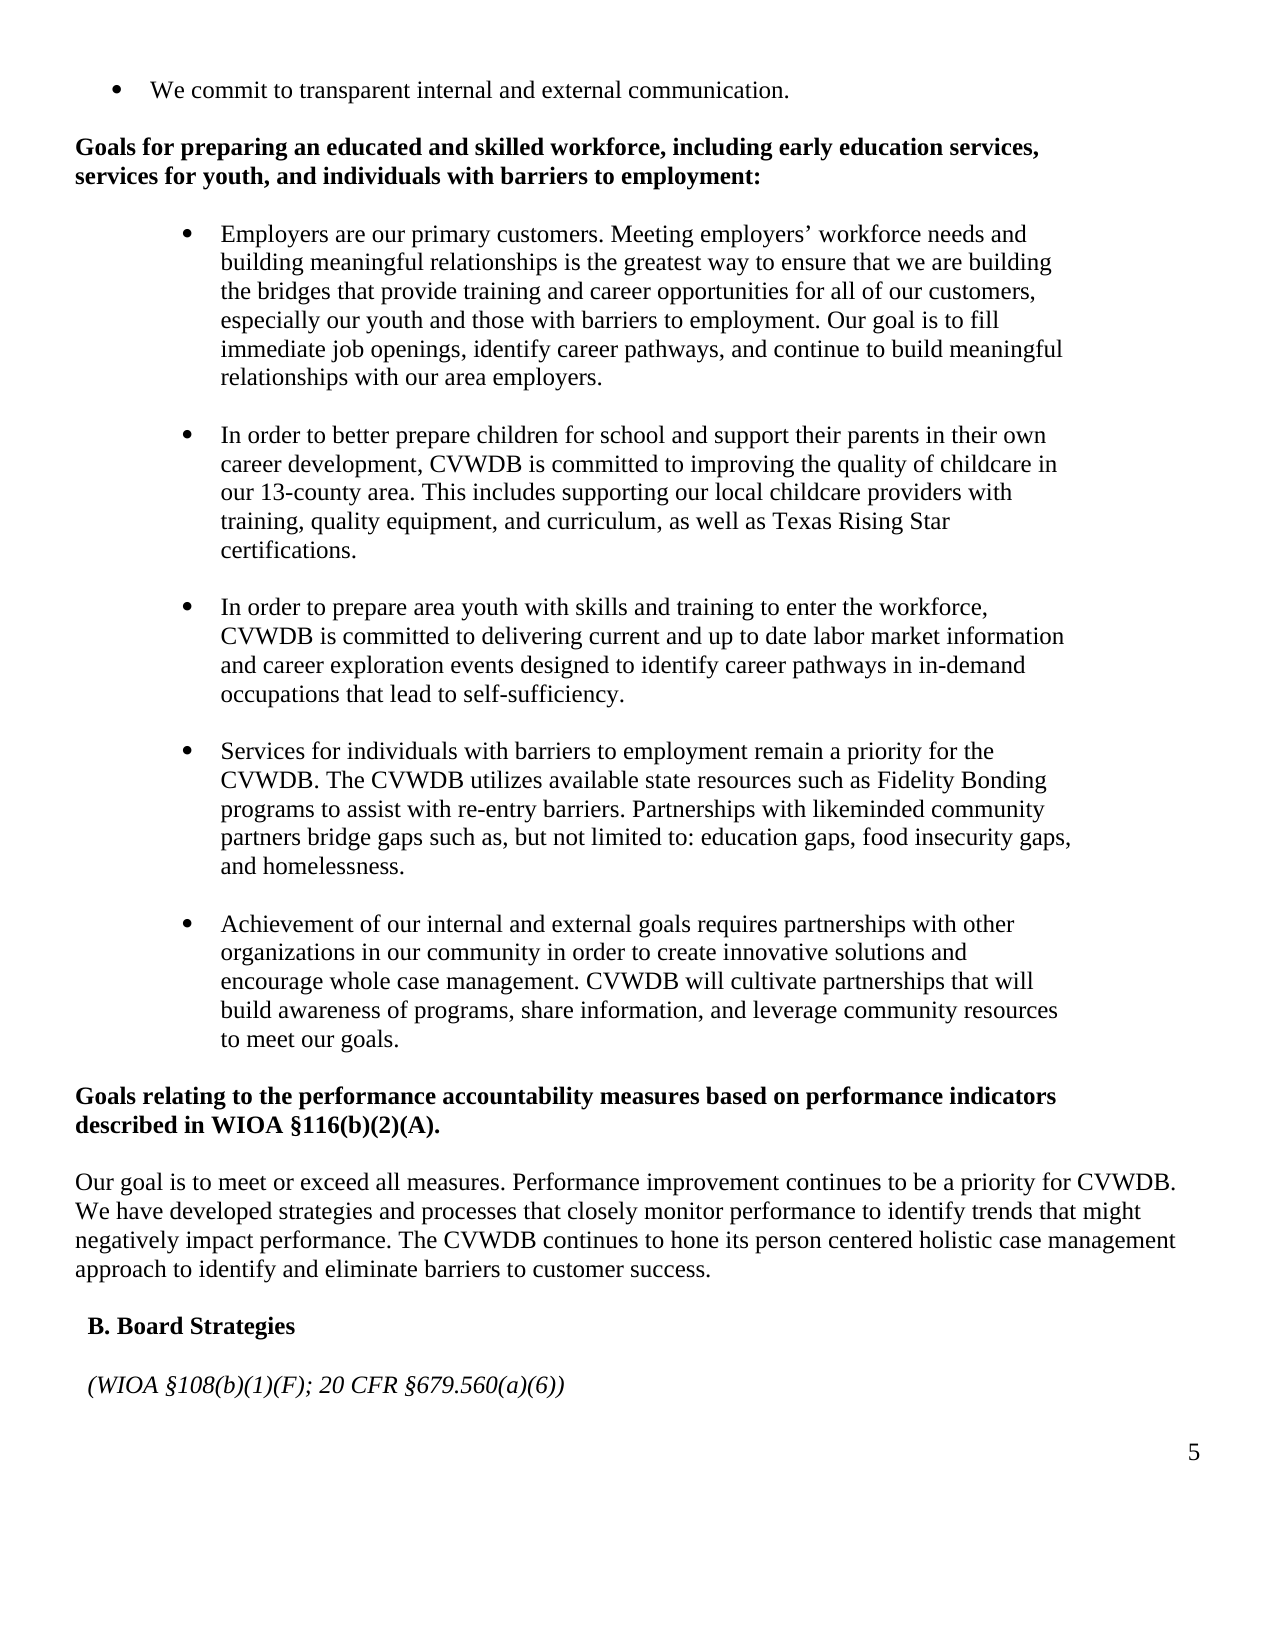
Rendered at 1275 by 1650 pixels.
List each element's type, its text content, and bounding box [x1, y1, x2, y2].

list Achievement of our internal and external goals requires partnerships with other organizations in our community in order to create innovative solutions and encourage whole case management. CVWDB will cultivate partnerships that will build awareness of programs, share information, and leverage community resources to meet our goals. [183, 909, 1071, 1052]
list We commit to transparent internal and external communication. [112, 75, 1071, 104]
list In order to better prepare children for school and support their parents in their own career development, CVWDB is committed to improving the quality of childcare in our 13-county area. This includes supporting our local childcare providers with training, quality equipment, and curriculum, as well as Texas Rising Star certifications. [183, 420, 1071, 564]
list Services for individuals with barriers to employment remain a priority for the CVWDB. The CVWDB utilizes available state resources such as Fidelity Bonding programs to assist with re-entry barriers. Partnerships with likeminded community partners bridge gaps such as, but not limited to: education gaps, food insecurity gaps, and homelessness. [183, 736, 1071, 880]
text Goals relating to the performance accountability measures based on performance indicators described in WIOA §116(b)(2)(A). [75, 1081, 1071, 1139]
text Goals for preparing an educated and skilled workforce, including early education services, services for youth, and individuals with barriers to employment: [75, 132, 1071, 190]
list In order to prepare area youth with skills and training to enter the workforce, CVWDB is committed to delivering current and up to date labor market information and career exploration events designed to identify career pathways in in-demand occupations that lead to self-sufficiency. [183, 592, 1071, 707]
text (WIOA §108(b)(1)(F); 20 CFR §679.560(a)(6)) [87, 1370, 1200, 1398]
text Our goal is to meet or exceed all measures. Performance improvement continues to be a priority for CVWDB. We have developed strategies and processes that closely monitor performance to identify trends that might negatively impact performance. The CVWDB continues to hone its person centered holistic case management approach to identify and eliminate barriers to customer success. [75, 1167, 1200, 1282]
list Employers are our primary customers. Meeting employers’ workforce needs and building meaningful relationships is the greatest way to ensure that we are building the bridges that provide training and career opportunities for all of our customers, especially our youth and those with barriers to employment. Our goal is to fill immediate job openings, identify career pathways, and continue to build meaningful relationships with our area employers. [183, 219, 1071, 391]
subtitle Board Strategies [87, 1311, 1200, 1340]
